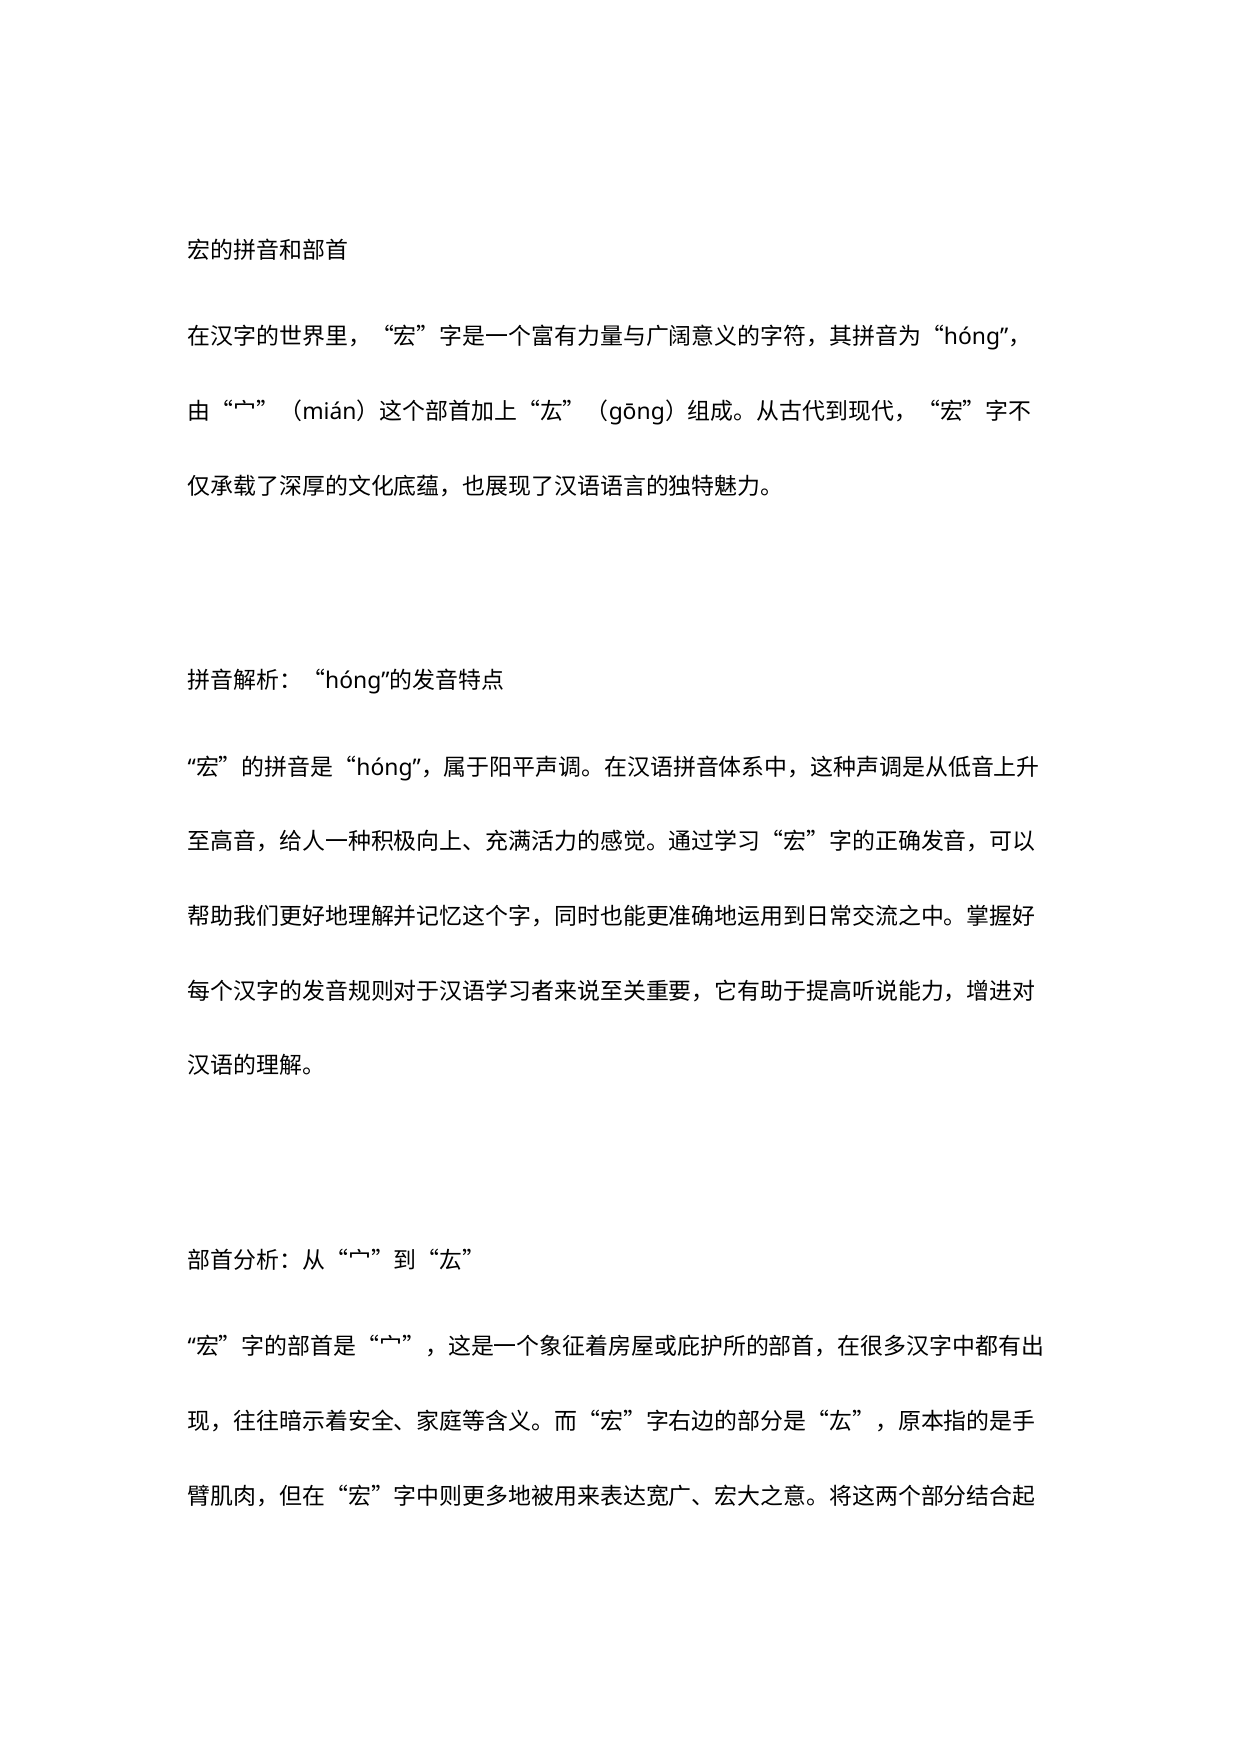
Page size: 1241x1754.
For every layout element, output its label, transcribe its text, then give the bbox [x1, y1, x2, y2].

text 部首分析：从“宀”到“厷” [187, 1226, 1053, 1291]
text 宏的拼音和部首 [187, 216, 1053, 281]
text 在汉字的世界里，“宏”字是一个富有力量与广阔意义的字符，其拼音为“hóng”，由“宀”（mián）这个部首加上“厷”（gōng）组成。从古代到现代，“宏”字不仅承载了深厚的文化底蕴，也展现了汉语语言的独特魅力。 [187, 302, 1053, 517]
text “宏”的拼音是“hóng”，属于阳平声调。在汉语拼音体系中，这种声调是从低音上升至高音，给人一种积极向上、充满活力的感觉。通过学习“宏”字的正确发音，可以帮助我们更好地理解并记忆这个字，同时也能更准确地运用到日常交流之中。掌握好每个汉字的发音规则对于汉语学习者来说至关重要，它有助于提高听说能力，增进对汉语的理解。 [187, 733, 1053, 1096]
text 拼音解析：“hóng”的发音特点 [187, 646, 1053, 711]
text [187, 1312, 1053, 1527]
